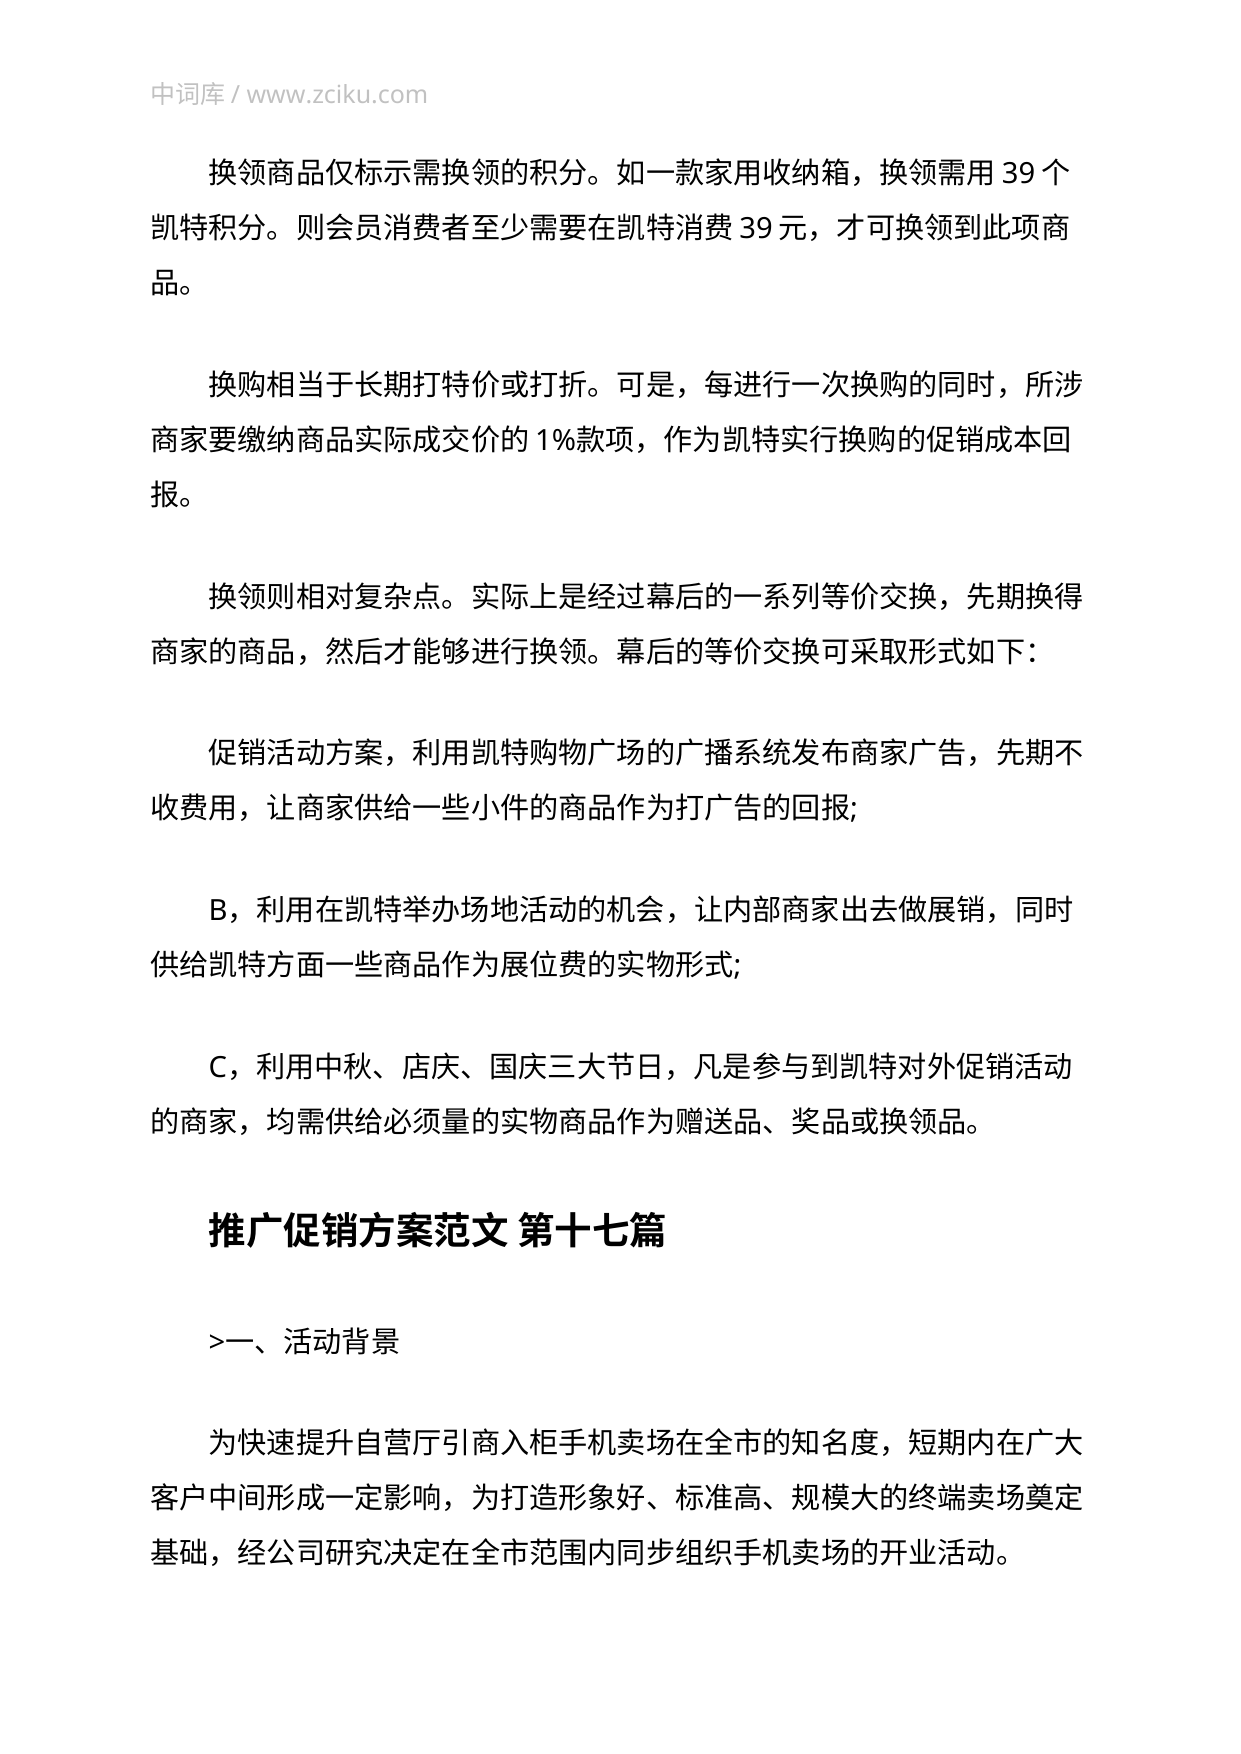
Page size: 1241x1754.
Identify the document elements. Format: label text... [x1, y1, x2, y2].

text 为快速提升自营厅引商入柜手机卖场在全市的知名度，短期内在广大客户中间形成一定影响，为打造形象好、标准高、规模大的终端卖场奠定基础，经公司研究决定在全市范围内同步组织手机卖场的开业活动。 [150, 1420, 1090, 1572]
text C，利用中秋、店庆、国庆三大节日，凡是参与到凯特对外促销活动的商家，均需供给必须量的实物商品作为赠送品、奖品或换领品。 [150, 1044, 1090, 1141]
text 换购相当于长期打特价或打折。可是，每进行一次换购的同时，所涉商家要缴纳商品实际成交价的1%款项，作为凯特实行换购的促销成本回报。 [150, 362, 1090, 514]
text B，利用在凯特举办场地活动的机会，让内部商家出去做展销，同时供给凯特方面一些商品作为展位费的实物形式; [150, 887, 1090, 984]
text 换领则相对复杂点。实际上是经过幕后的一系列等价交换，先期换得商家的商品，然后才能够进行换领。幕后的等价交换可采取形式如下： [150, 573, 1090, 671]
text 促销活动方案，利用凯特购物广场的广播系统发布商家广告，先期不收费用，让商家供给一些小件的商品作为打广告的回报; [150, 730, 1090, 827]
text >一、活动背景 [150, 1318, 1090, 1361]
text 换领商品仅标示需换领的积分。如一款家用收纳箱，换领需用39个凯特积分。则会员消费者至少需要在凯特消费39元，才可换领到此项商品。 [150, 150, 1090, 302]
text 推广促销方案范文 第十七篇 [150, 1201, 1090, 1255]
